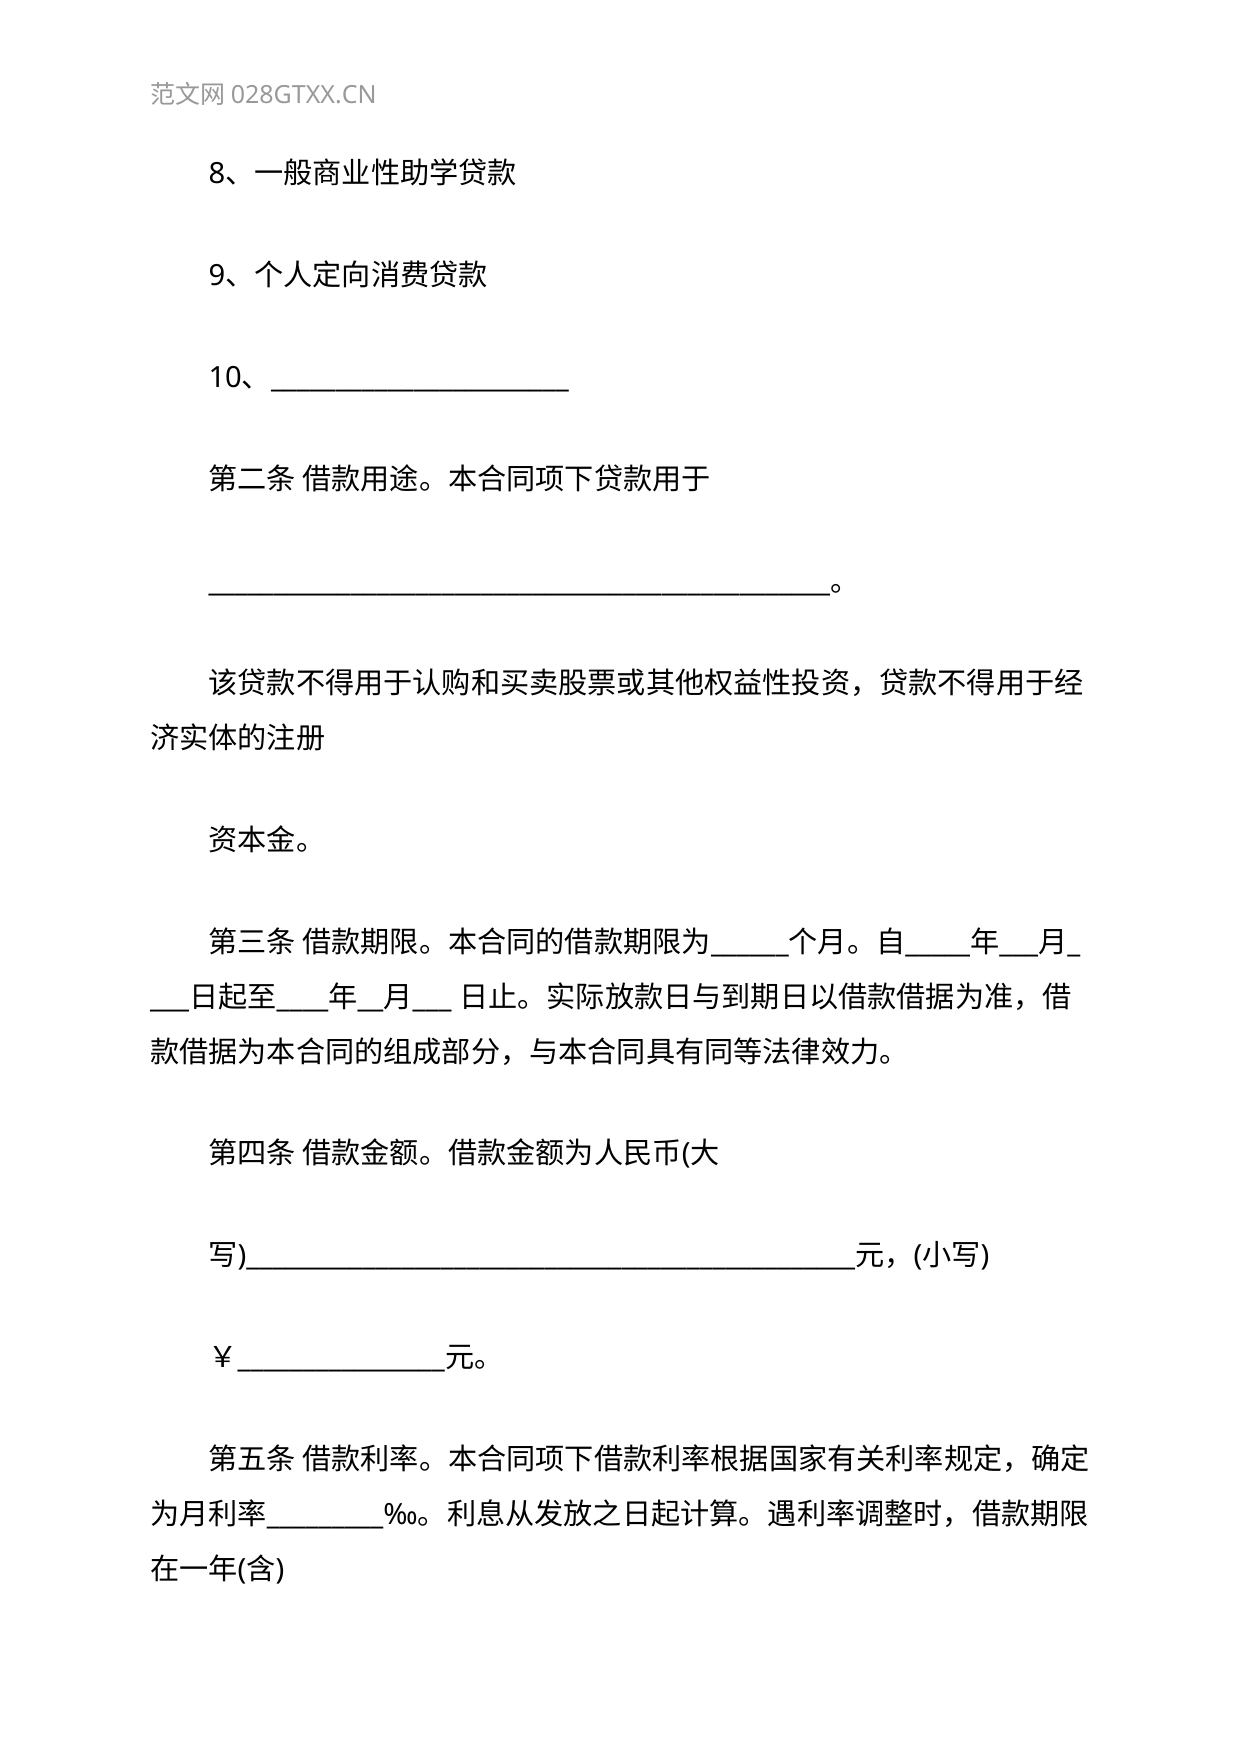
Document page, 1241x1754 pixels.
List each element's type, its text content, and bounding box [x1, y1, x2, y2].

text 该贷款不得用于认购和买卖股票或其他权益性投资，贷款不得用于经济实体的注册 [150, 660, 1090, 757]
text ￥________________元。 [150, 1334, 1090, 1376]
text 9、个人定向消费贷款 [150, 252, 1090, 294]
text 第五条 借款利率。本合同项下借款利率根据国家有关利率规定，确定为月利率_________‰。利息从发放之日起计算。遇利率调整时，借款期限在一年(含) [150, 1436, 1090, 1588]
text 8、一般商业性助学贷款 [150, 150, 1090, 192]
text 10、_______________________ [150, 354, 1090, 396]
text 第三条 借款期限。本合同的借款期限为______个月。自_____年___月____日起至____年__月___ 日止。实际放款日与到期日以借款借据为准，借款借据为本合同的组成部分，与本合同具有同等法律效力。 [150, 918, 1090, 1070]
text 第二条 借款用途。本合同项下贷款用于 [150, 456, 1090, 498]
text 资本金。 [150, 816, 1090, 859]
text 第四条 借款金额。借款金额为人民币(大 [150, 1130, 1090, 1172]
text 写)_______________________________________________元，(小写) [150, 1232, 1090, 1274]
text ________________________________________________。 [150, 558, 1090, 600]
